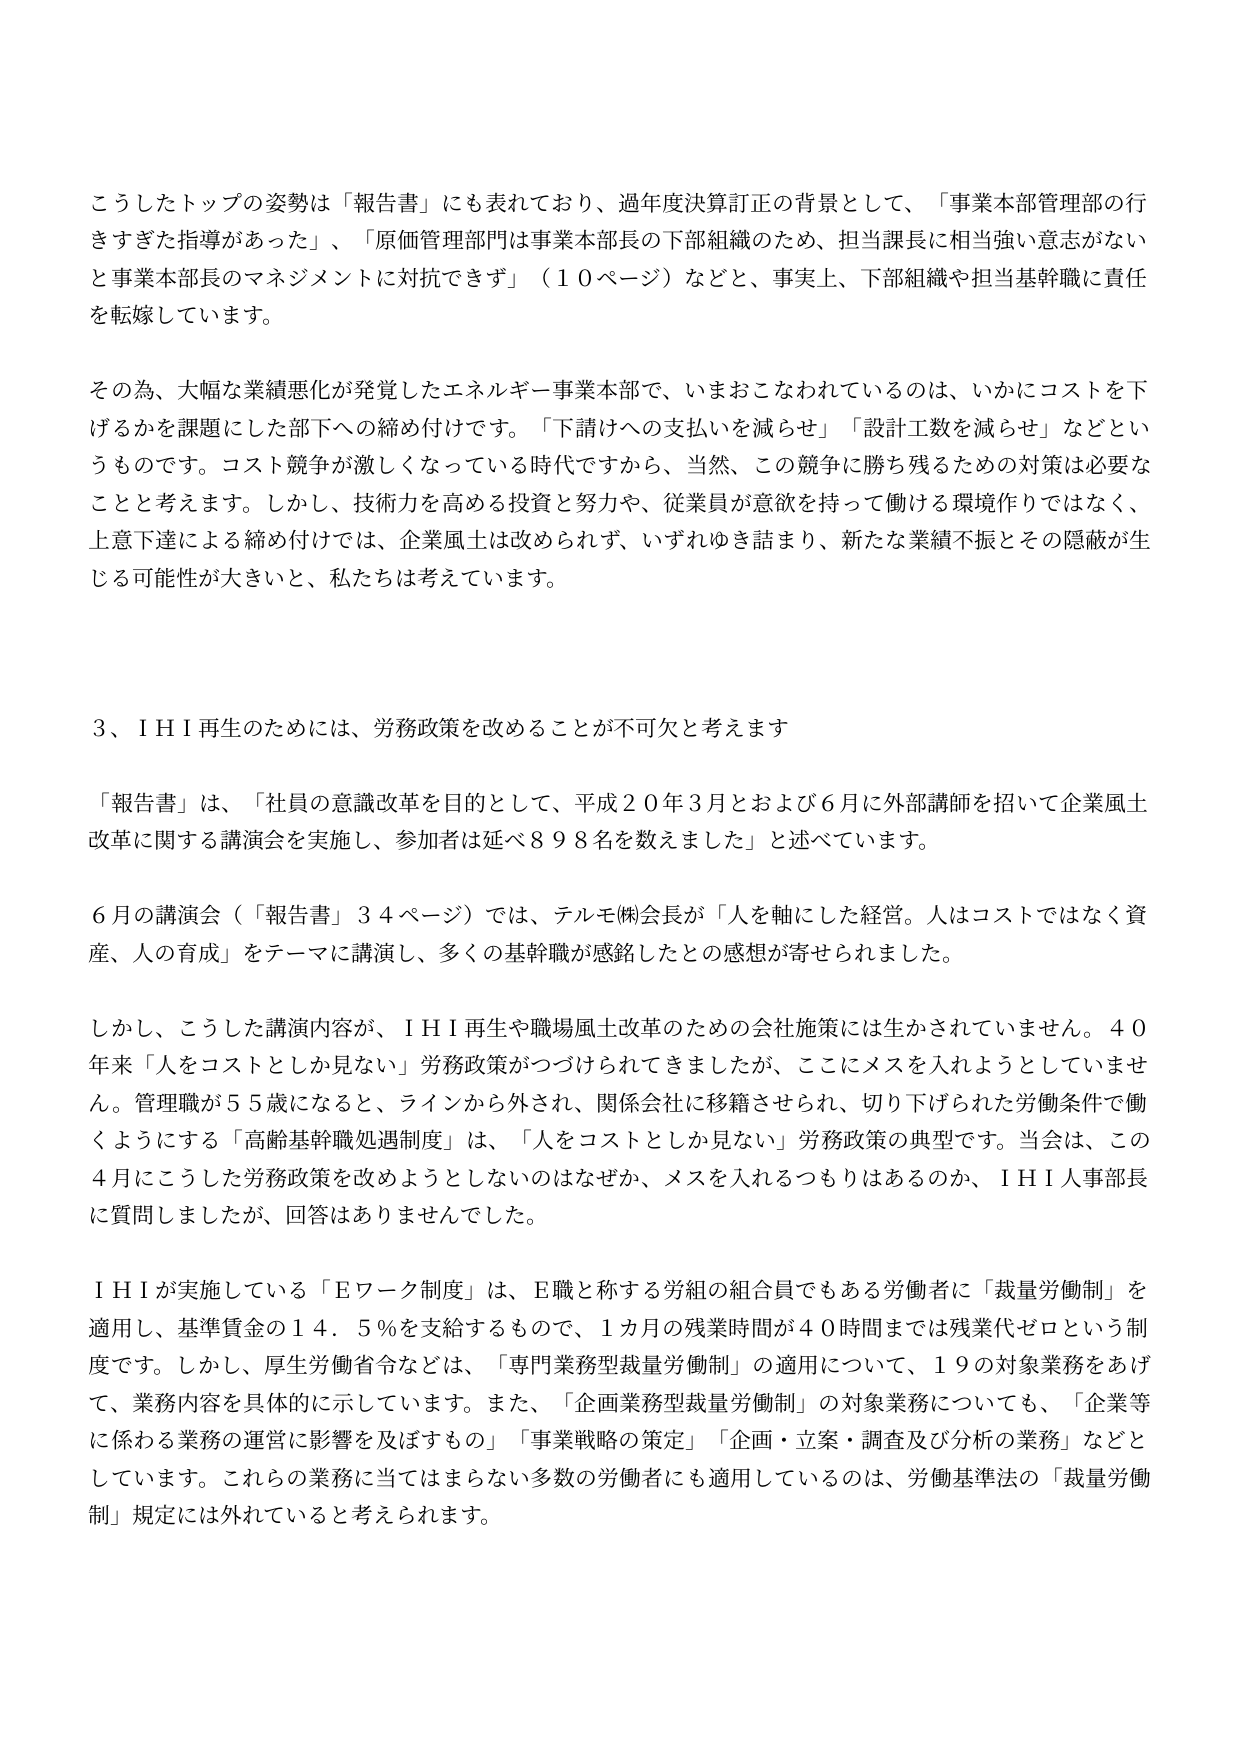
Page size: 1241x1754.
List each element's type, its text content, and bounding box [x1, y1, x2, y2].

text ３、ＩＨＩ再生のためには、労務政策を改めることが不可欠と考えます [89, 708, 1152, 746]
text しかし、こうした講演内容が、ＩＨＩ再生や職場風土改革のための会社施策には生かされていません。４０年来「人をコストとしか見ない」労務政策がつづけられてきましたが、ここにメスを入れようとしていません。管理職が５５歳になると、ラインから外され、関係会社に移籍させられ、切り下げられた労働条件で働くようにする「高齢基幹職処遇制度」は、「人をコストとしか見ない」労務政策の典型です。当会は、この４月にこうした労務政策を改めようとしないのはなぜか、メスを入れるつもりはあるのか、ＩＨＩ人事部長に質問しましたが、回答はありませんでした。 [89, 1008, 1152, 1233]
text その為、大幅な業績悪化が発覚したエネルギー事業本部で、いまおこなわれているのは、いかにコストを下げるかを課題にした部下への締め付けです。「下請けへの支払いを減らせ」「設計工数を減らせ」などというものです。コスト競争が激しくなっている時代ですから、当然、この競争に勝ち残るための対策は必要なことと考えます。しかし、技術力を高める投資と努力や、従業員が意欲を持って働ける環境作りではなく、上意下達による締め付けでは、企業風土は改められず、いずれゆき詰まり、新たな業績不振とその隠蔽が生じる可能性が大きいと、私たちは考えています。 [89, 371, 1152, 596]
text ６月の講演会（「報告書」３４ページ）では、テルモ㈱会長が「人を軸にした経営。人はコストではなく資産、人の育成」をテーマに講演し、多くの基幹職が感銘したとの感想が寄せられました。 [89, 896, 1152, 971]
text ＩＨＩが実施している「Ｅワーク制度」は、Ｅ職と称する労組の組合員でもある労働者に「裁量労働制」を適用し、基準賃金の１４．５％を支給するもので、１カ月の残業時間が４０時間までは残業代ゼロという制度です。しかし、厚生労働省令などは、「専門業務型裁量労働制」の適用について、１９の対象業務をあげて、業務内容を具体的に示しています。また、「企画業務型裁量労働制」の対象業務についても、「企業等に係わる業務の運営に影響を及ぼすもの」「事業戦略の策定」「企画・立案・調査及び分析の業務」などとしています。これらの業務に当てはまらない多数の労働者にも適用しているのは、労働基準法の「裁量労働制」規定には外れていると考えられます。 [89, 1271, 1152, 1533]
text こうしたトップの姿勢は「報告書」にも表れており、過年度決算訂正の背景として、「事業本部管理部の行きすぎた指導があった」、「原価管理部門は事業本部長の下部組織のため、担当課長に相当強い意志がないと事業本部長のマネジメントに対抗できず」（１０ページ）などと、事実上、下部組織や担当基幹職に責任を転嫁しています。 [89, 183, 1152, 333]
text 「報告書」は、「社員の意識改革を目的として、平成２０年３月とおよび６月に外部講師を招いて企業風土改革に関する講演会を実施し、参加者は延べ８９８名を数えました」と述べています。 [89, 783, 1152, 858]
